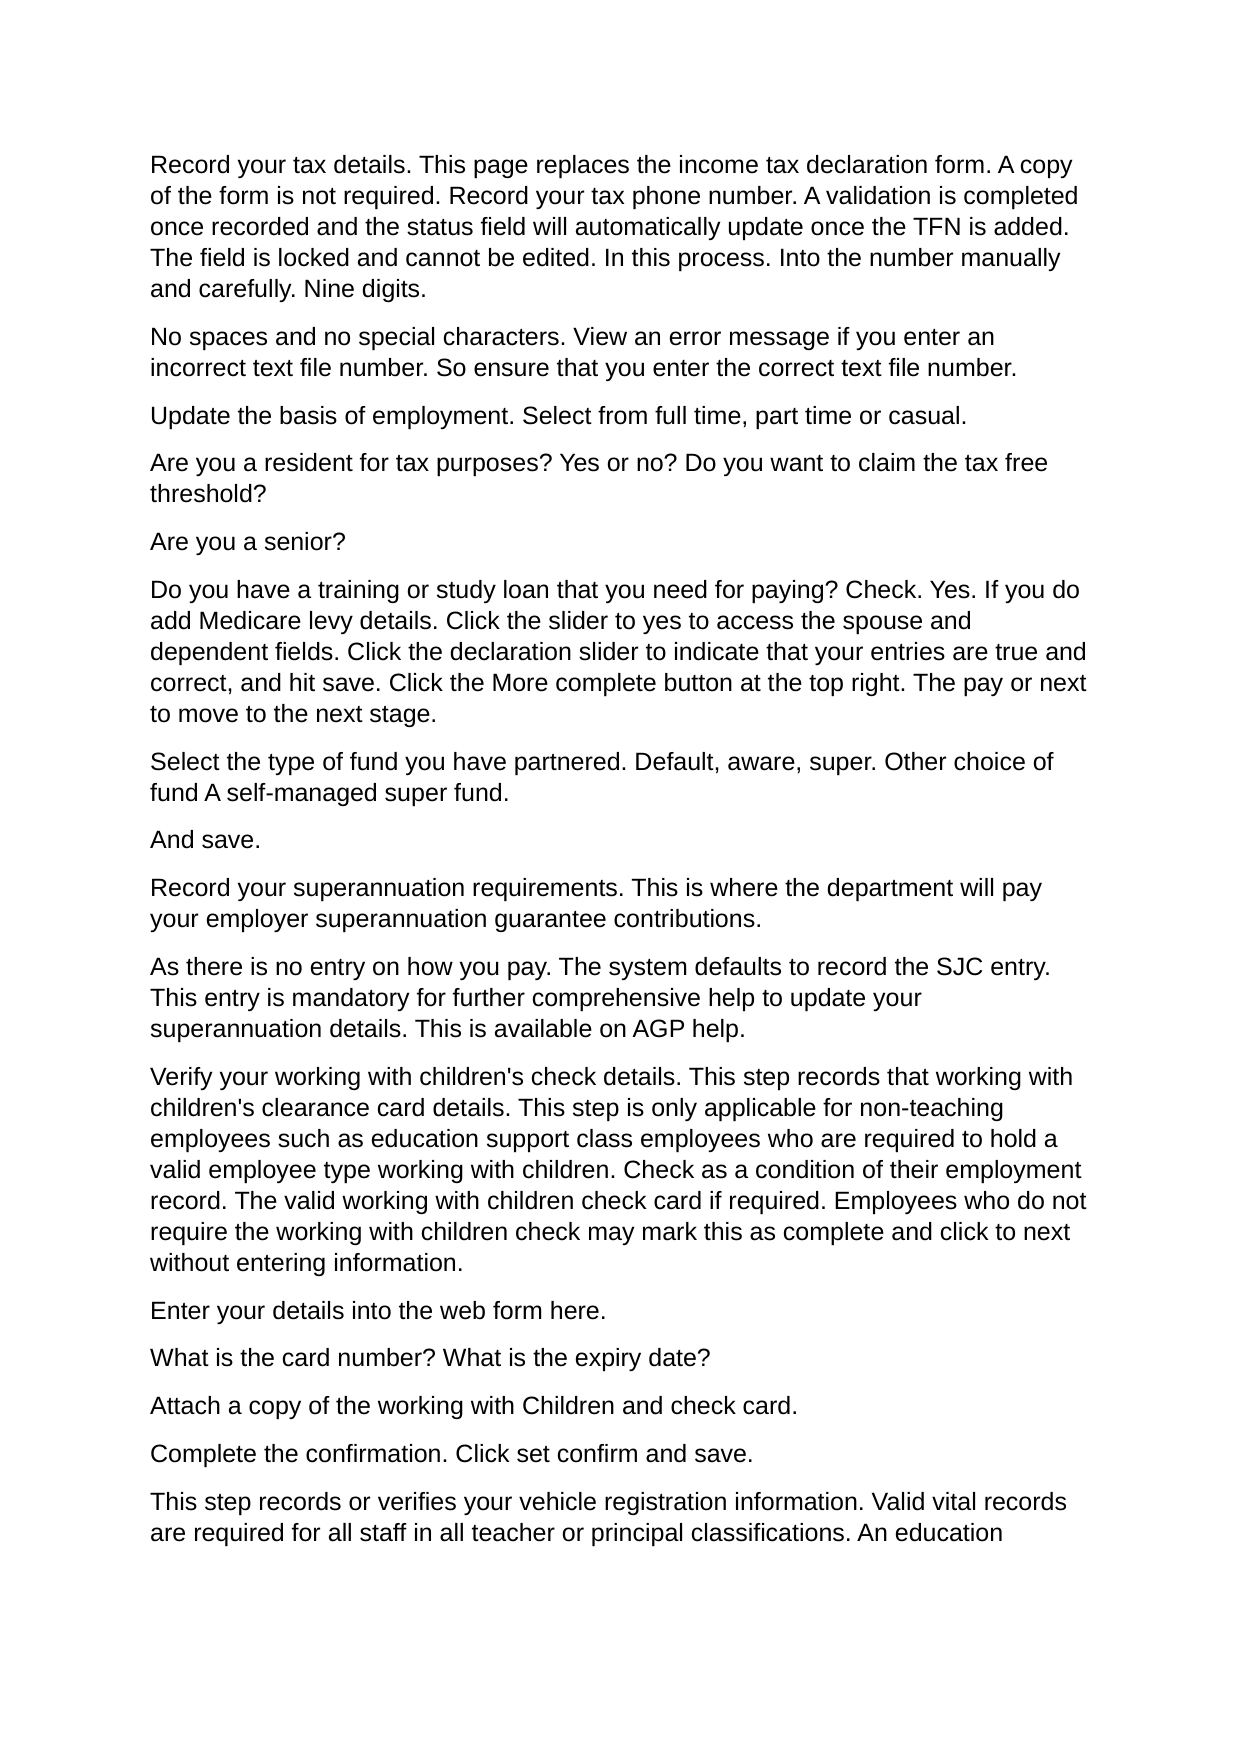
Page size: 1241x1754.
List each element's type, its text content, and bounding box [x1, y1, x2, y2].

text Enter your details into the web form here. [150, 1296, 1090, 1324]
text Record your tax details. This page replaces the income tax declaration form. A copy of the form is not required. Record your tax phone number. A validation is completed once recorded and the status field will automatically update once the TFN is added. The field is locked and cannot be edited. In this process. Into the number manually and carefully. Nine digits. [150, 150, 1090, 303]
text And save. [150, 825, 1090, 854]
text Are you a senior? [150, 527, 1090, 556]
text What is the card number? What is the expiry date? [150, 1343, 1090, 1372]
text Do you have a training or study loan that you need for paying? Check. Yes. If you do add Medicare levy details. Click the slider to yes to access the spouse and dependent fields. Click the declaration slider to indicate that your entries are true and correct, and hit save. Click the More complete button at the top right. The pay or next to move to the next stage. [150, 575, 1090, 728]
text No spaces and no special characters. View an error message if you enter an incorrect text file number. So ensure that you enter the correct text file number. [150, 322, 1090, 382]
text Record your superannuation requirements. This is where the department will pay your employer superannuation guarantee contributions. [150, 873, 1090, 933]
text Attach a copy of the working with Children and check card. [150, 1391, 1090, 1420]
text As there is no entry on how you pay. The system defaults to record the SJC entry. This entry is mandatory for further comprehensive help to update your superannuation details. This is available on AGP help. [150, 952, 1090, 1043]
text Select the type of fund you have partnered. Default, aware, super. Other choice of fund A self-managed super fund. [150, 747, 1090, 806]
text Are you a resident for tax purposes? Yes or no? Do you want to claim the tax free threshold? [150, 448, 1090, 508]
text Update the basis of employment. Select from full time, part time or casual. [150, 401, 1090, 429]
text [150, 1486, 1090, 1546]
text Verify your working with children's check details. This step records that working with children's clearance card details. This step is only applicable for non-teaching employees such as education support class employees who are required to hold a valid employee type working with children. Check as a condition of their employment record. The valid working with children check card if required. Employees who do not require the working with children check may mark this as complete and click to next without entering information. [150, 1062, 1090, 1277]
text Complete the confirmation. Click set confirm and save. [150, 1439, 1090, 1467]
